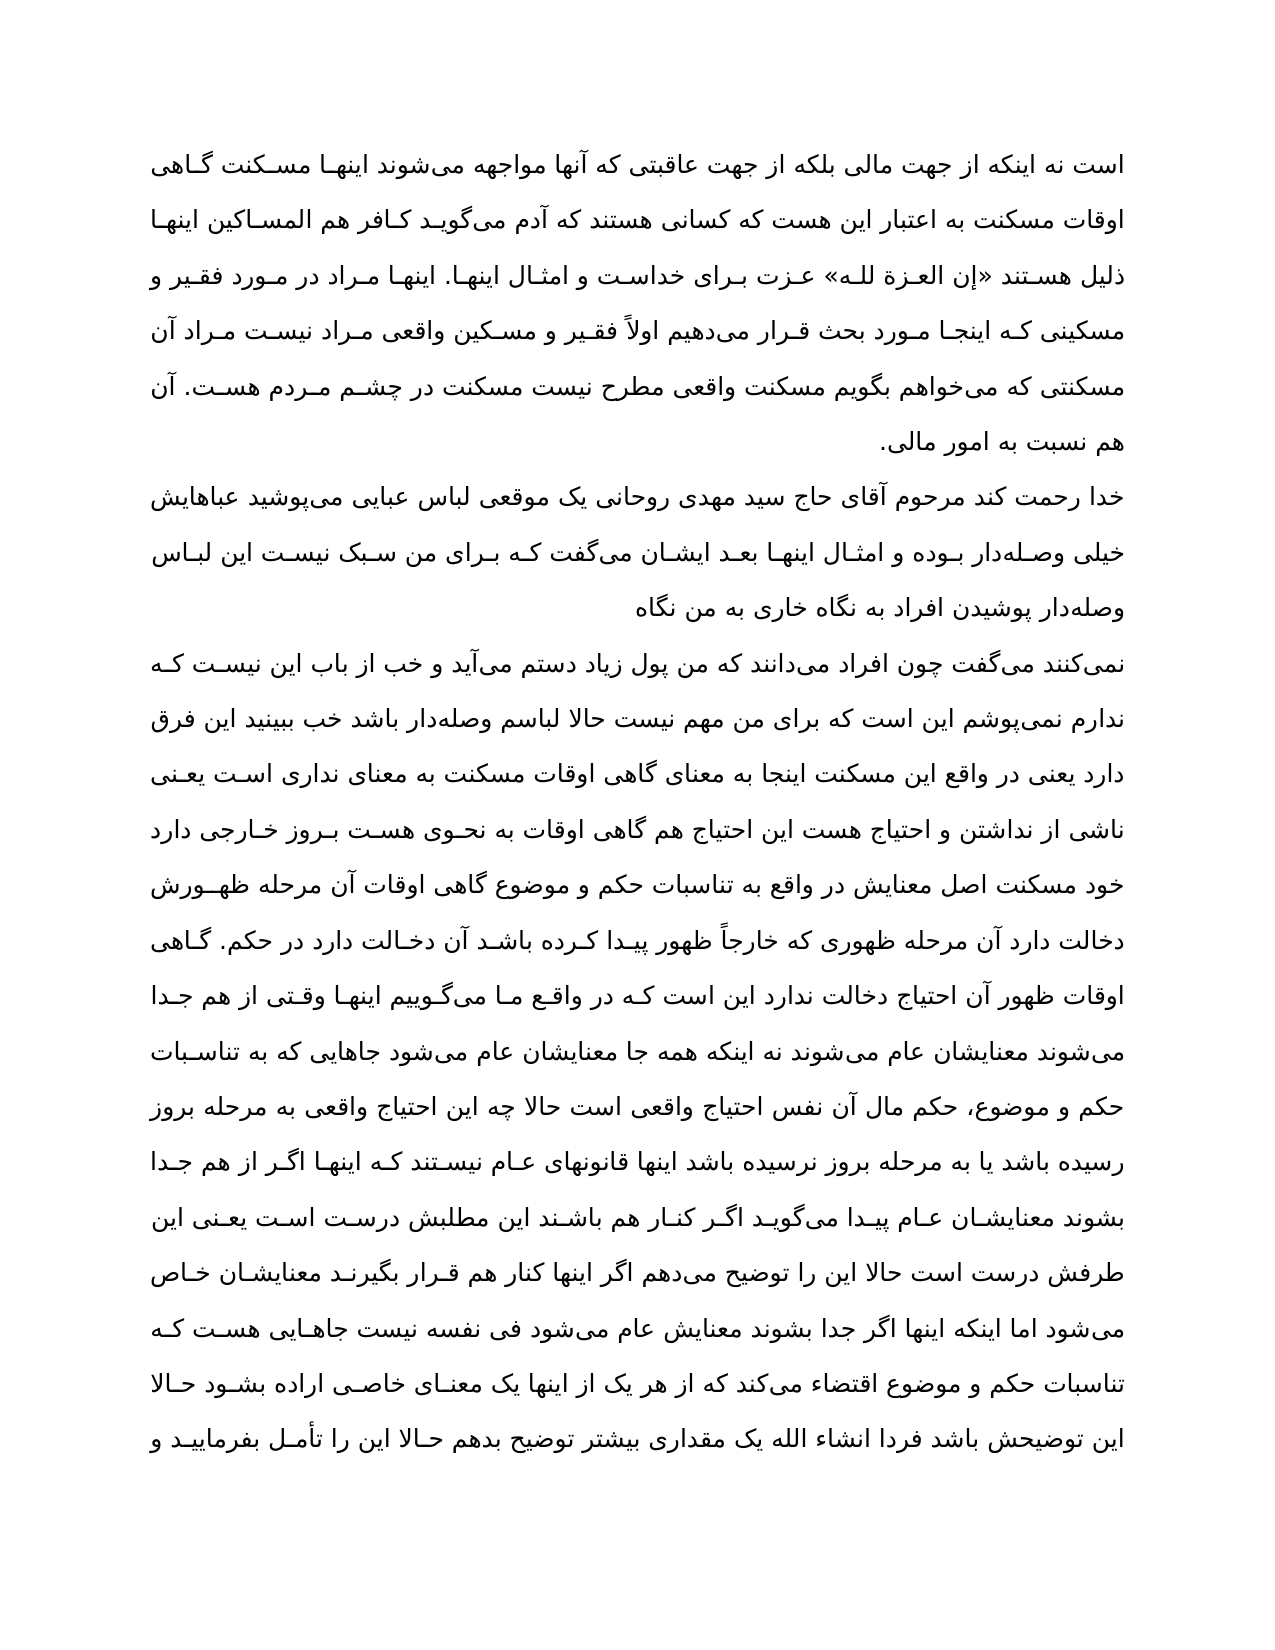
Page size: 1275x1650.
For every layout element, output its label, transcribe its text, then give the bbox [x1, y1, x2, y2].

text خدا رحمت کند مرحوم آقای حاج سید مهدی روحانی یک موقعی لباس عبایی می‌پوشید عباهایش خیلی وصله‌دار بوده و امثال اینها بعد ایشان می‌گفت که برای من سبک نیست این لباس وصله‌دار پوشیدن افراد به نگاه خاری به من نگاه [150, 482, 1125, 622]
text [150, 150, 1125, 456]
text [150, 649, 1125, 1454]
